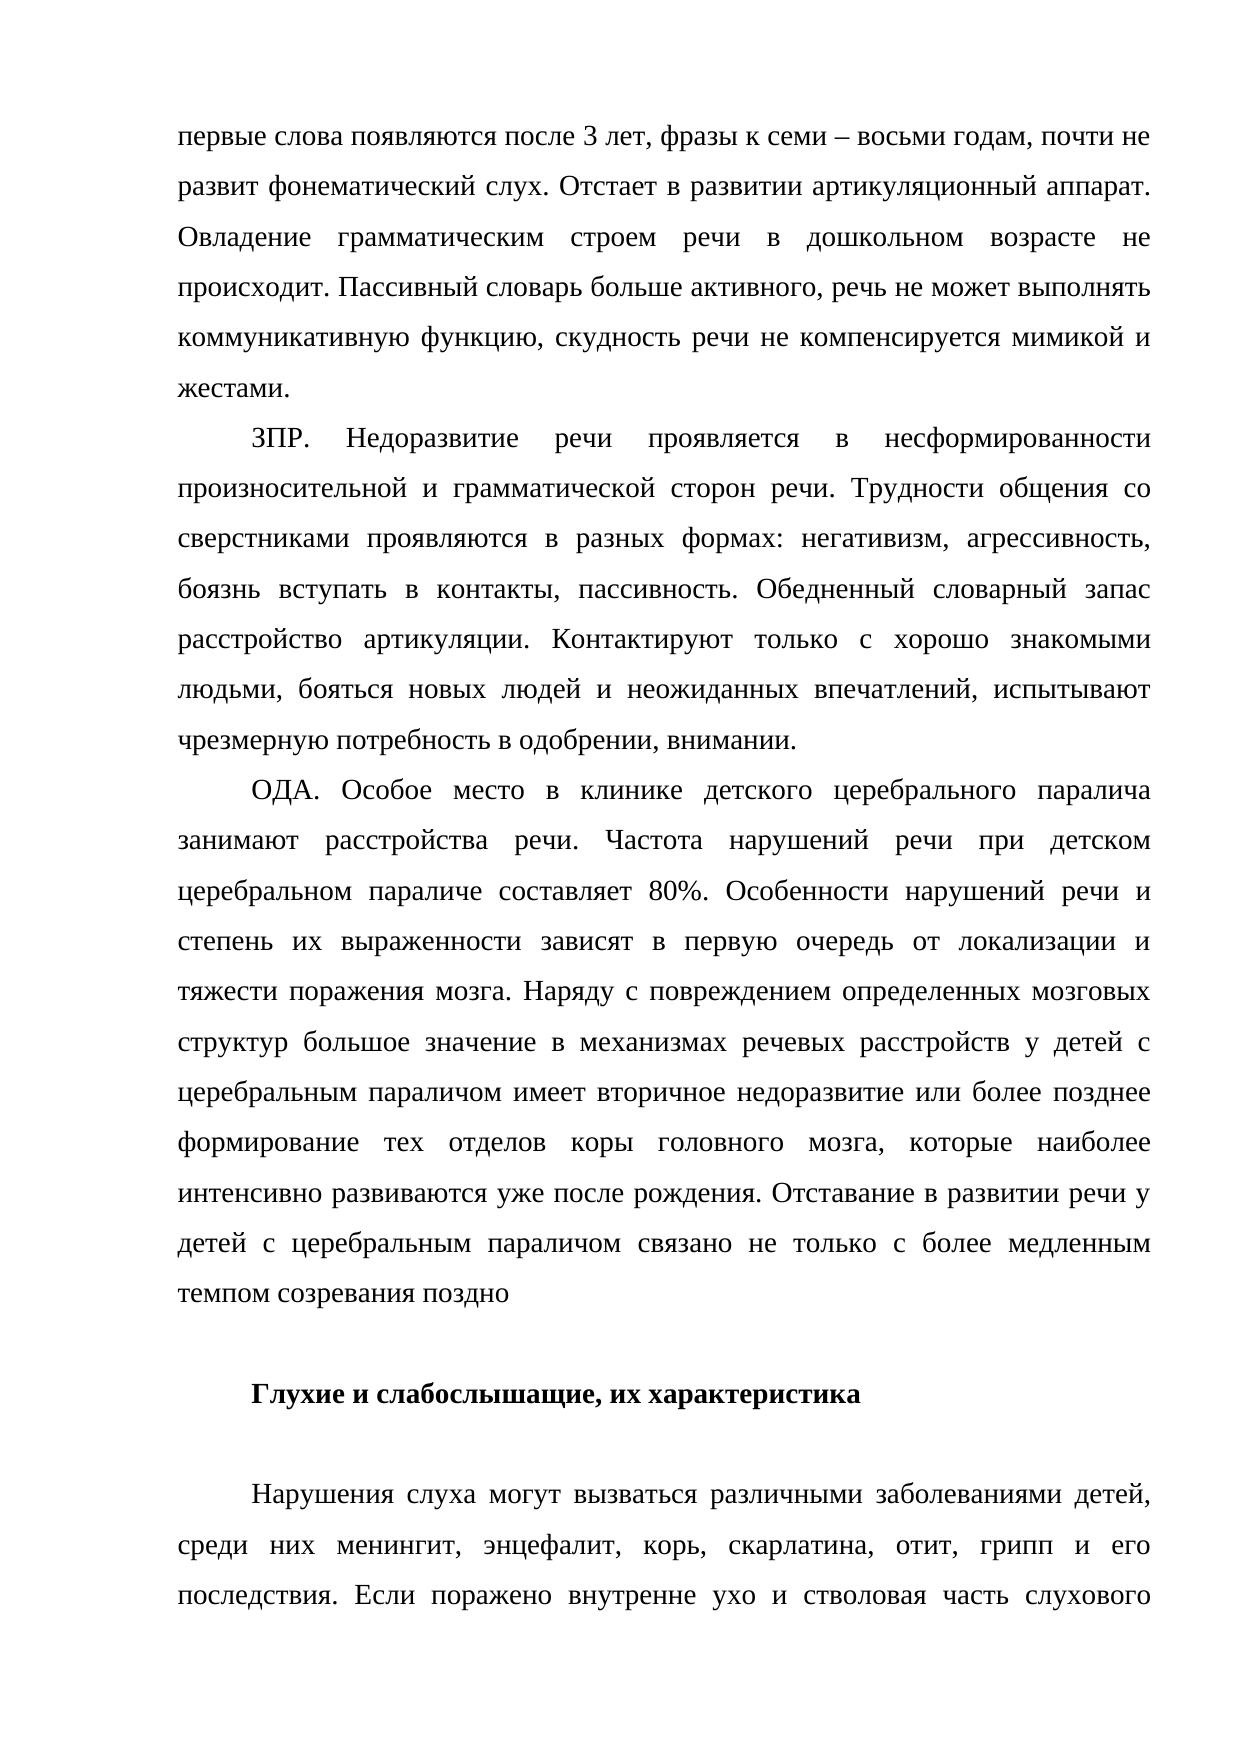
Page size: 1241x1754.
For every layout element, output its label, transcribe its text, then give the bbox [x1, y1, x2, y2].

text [177, 118, 1152, 403]
text ЗПР. Недоразвитие речи проявляется в несформированности произносительной и грамматической сторон речи. Трудности общения со сверстниками проявляются в разных формах: негативизм, агрессивность, боязнь вступать в контакты, пассивность. Обедненный словарный запас расстройство артикуляции. Контактируют только с хорошо знакомыми людьми, бояться новых людей и неожиданных впечатлений, испытывают чрезмерную потребность в одобрении, внимании. [177, 420, 1152, 755]
text ОДА. Особое место в клинике детского церебрального паралича занимают расстройства речи. Частота нарушений речи при детском церебральном параличе составляет 80%. Особенности нарушений речи и степень их выраженности зависят в первую очередь от локализации и тяжести поражения мозга. Наряду с повреждением определенных мозговых структур большое значение в механизмах речевых расстройств у детей с церебральным параличом имеет вторичное недоразвитие или более позднее формирование тех отделов коры головного мозга, которые наиболее интенсивно развиваются уже после рождения. Отставание в развитии речи у детей с церебральным параличом связано не только с более медленным темпом созревания поздно [177, 772, 1152, 1309]
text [177, 1477, 1152, 1611]
text Глухие и слабослышащие, их характеристика [177, 1376, 1152, 1409]
